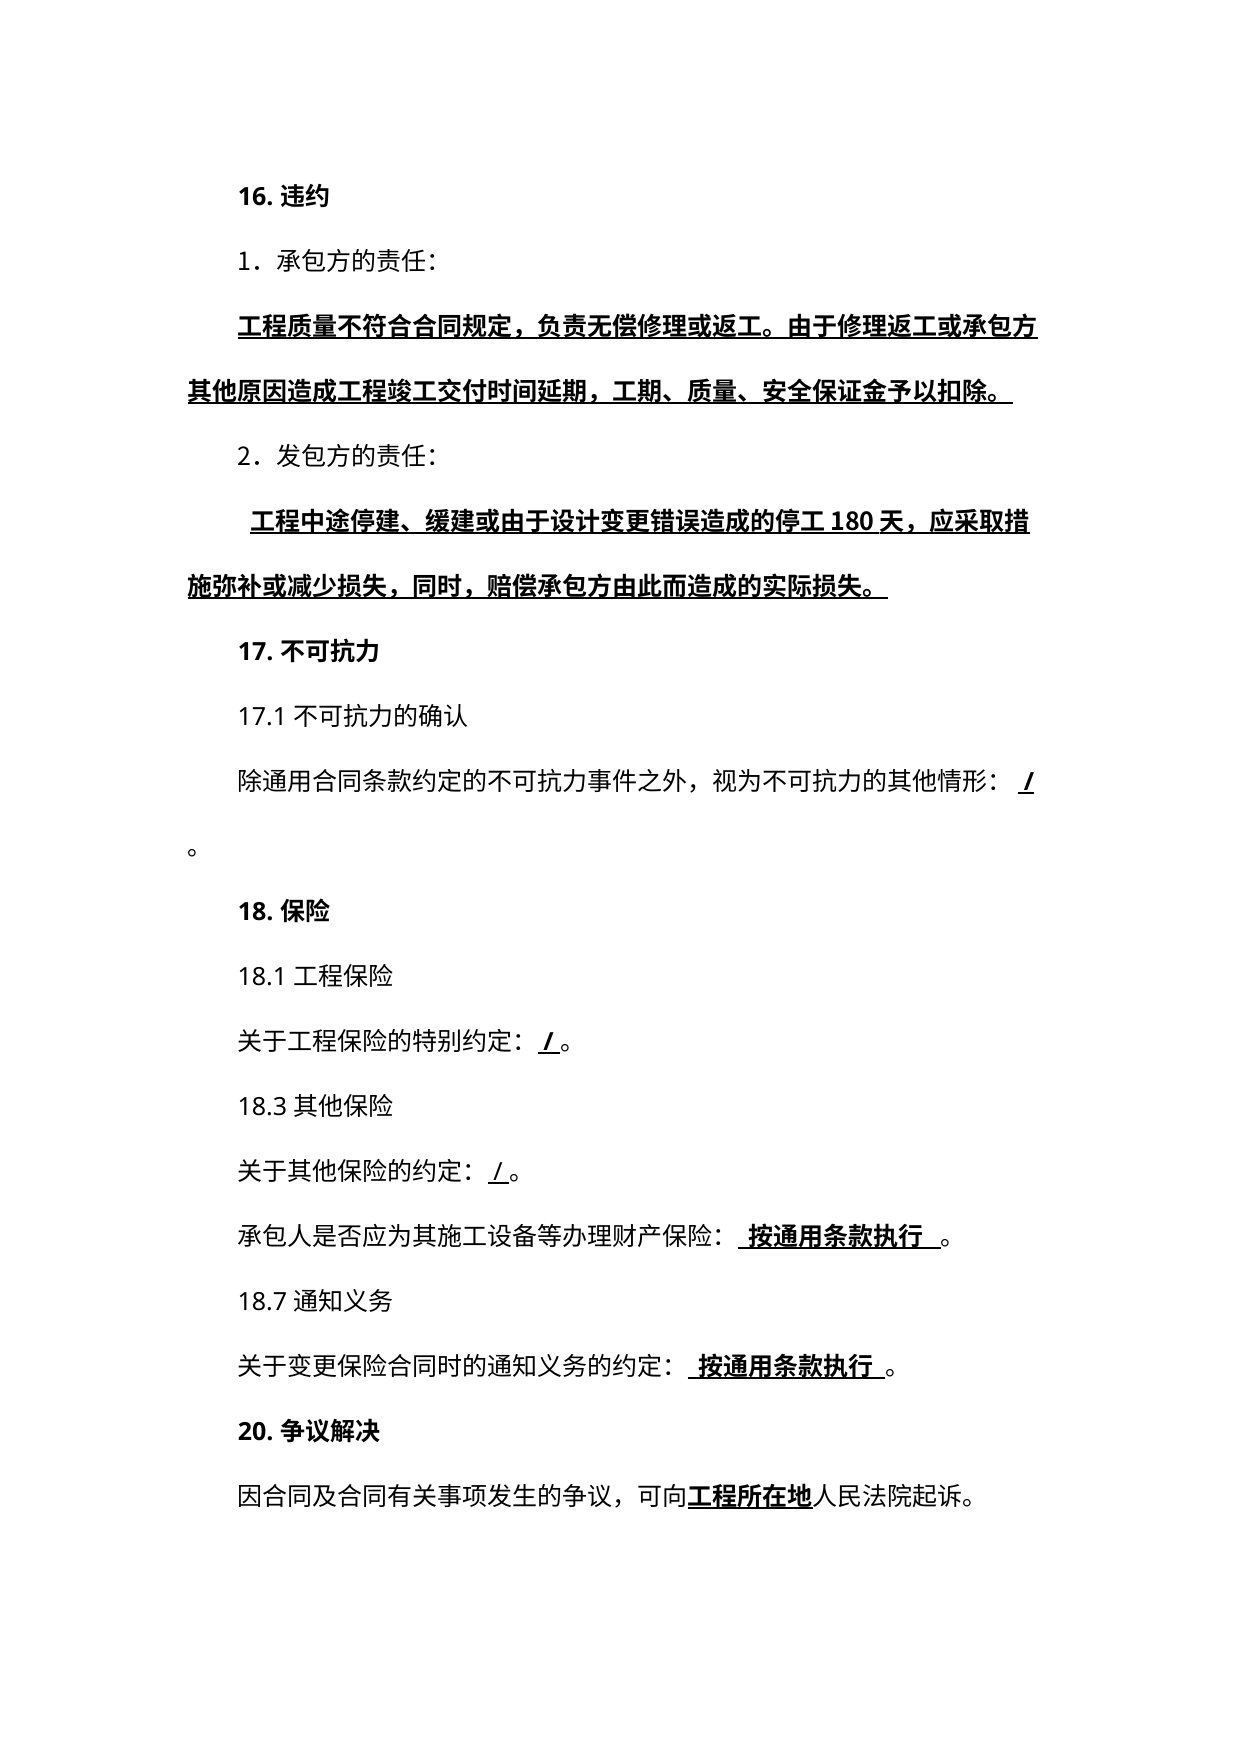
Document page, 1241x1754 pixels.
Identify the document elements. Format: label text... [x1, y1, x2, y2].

text 17.1 不可抗力的确认 [187, 682, 1053, 747]
text 关于变更保险合同时的通知义务的约定： 按通用条款执行 。 [187, 1332, 1053, 1397]
text 1．承包方的责任： [187, 227, 1053, 292]
text 工程质量不符合合同规定，负责无偿修理或返工。由于修理返工或承包方其他原因造成工程竣工交付时间延期，工期、质量、安全保证金予以扣除。 [187, 292, 1053, 422]
subtitle 17. 不可抗力 [187, 617, 1053, 682]
text 2．发包方的责任： [187, 422, 1053, 487]
text 18.1 工程保险 [187, 942, 1053, 1007]
text 工程中途停建、缓建或由于设计变更错误造成的停工180天，应采取措施弥补或减少损失，同时，赔偿承包方由此而造成的实际损失。 [187, 487, 1053, 617]
text 18.3 其他保险 [187, 1072, 1053, 1137]
text 18.7 通知义务 [187, 1267, 1053, 1332]
text 关于其他保险的约定： / 。 [187, 1137, 1053, 1202]
subtitle 16. 违约 [187, 162, 1053, 227]
subtitle 18. 保险 [187, 877, 1053, 942]
text 因合同及合同有关事项发生的争议，可向工程所在地人民法院起诉。 [187, 1462, 1053, 1527]
text 除通用合同条款约定的不可抗力事件之外，视为不可抗力的其他情形： / 。 [187, 747, 1053, 877]
text 关于工程保险的特别约定： / 。 [187, 1007, 1053, 1072]
subtitle 20. 争议解决 [187, 1397, 1053, 1462]
text 承包人是否应为其施工设备等办理财产保险： 按通用条款执行 。 [187, 1202, 1053, 1267]
